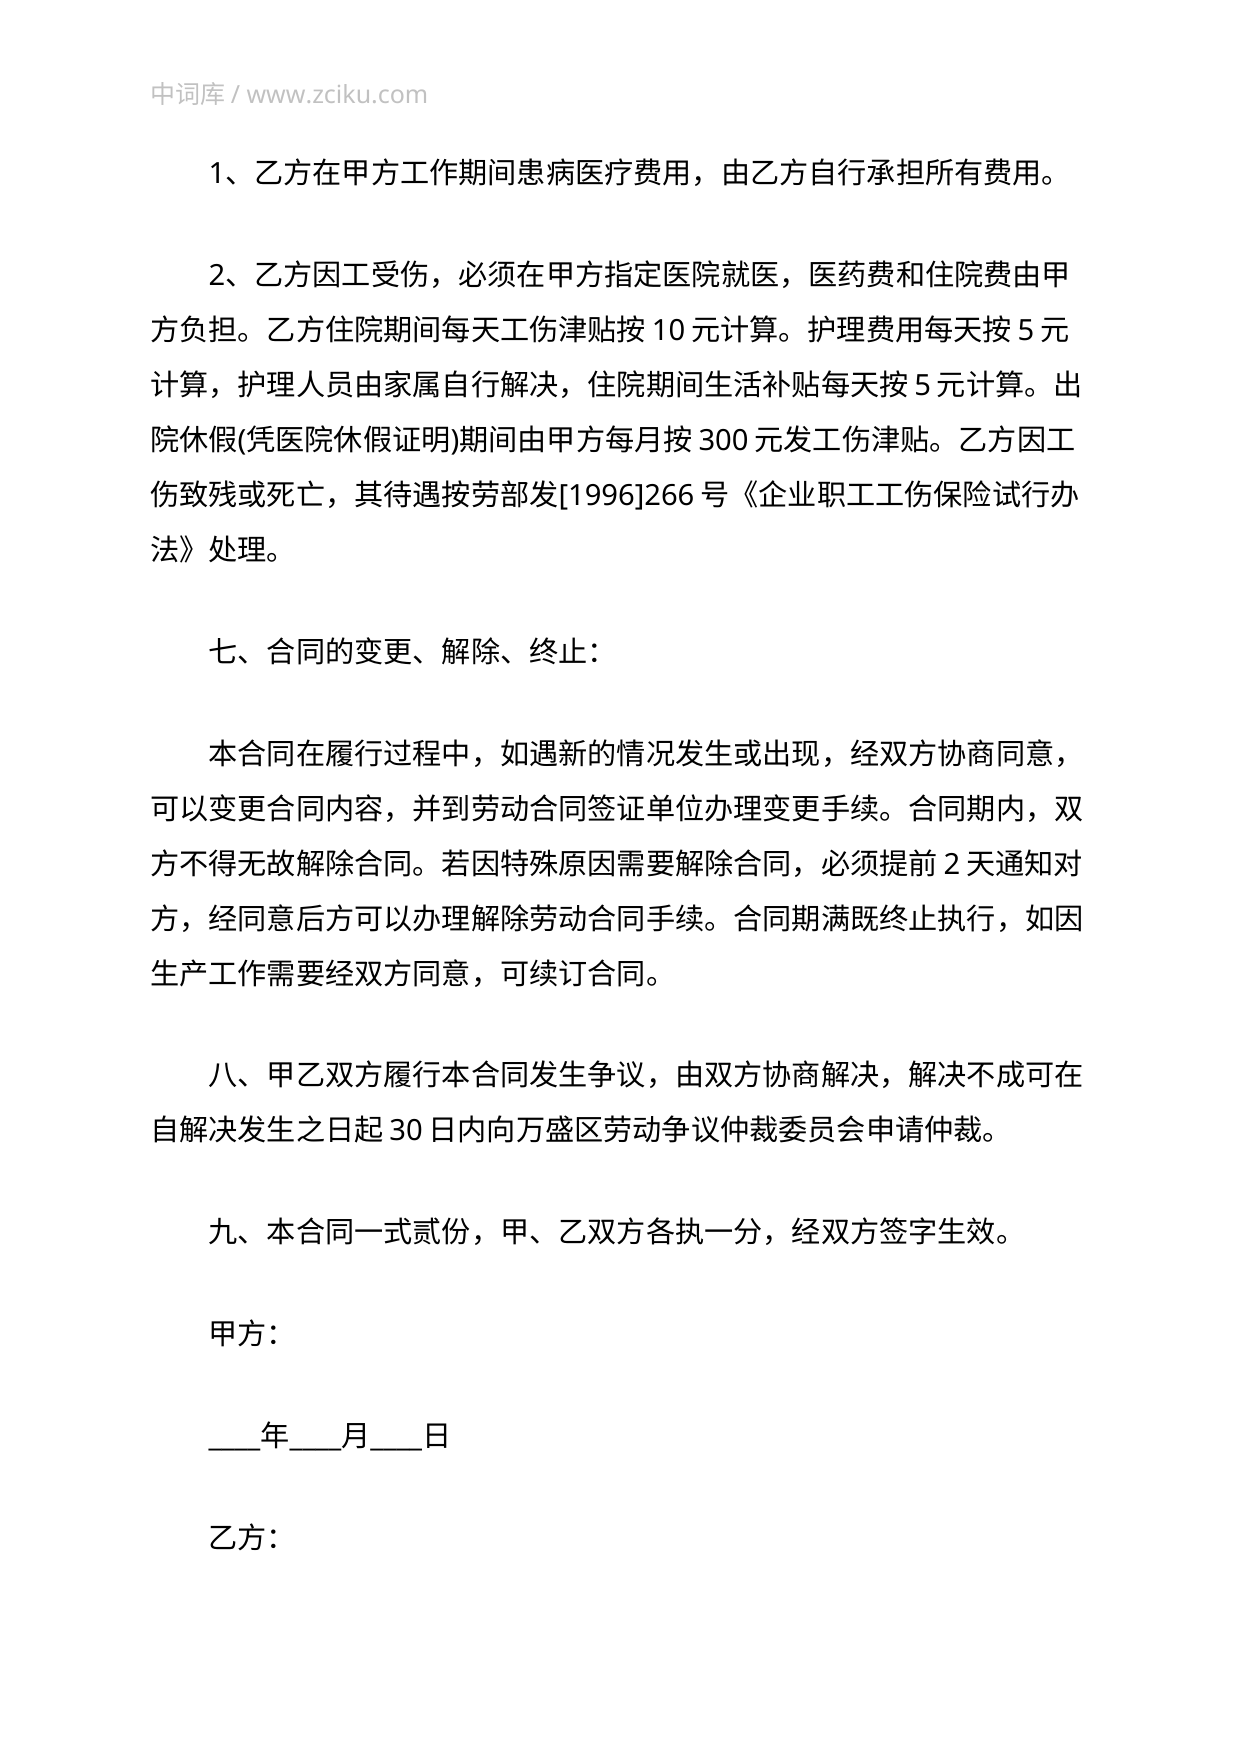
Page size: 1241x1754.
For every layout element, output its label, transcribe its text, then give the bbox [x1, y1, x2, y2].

text 2、乙方因工受伤，必须在甲方指定医院就医，医药费和住院费由甲方负担。乙方住院期间每天工伤津贴按10元计算。护理费用每天按5元计算，护理人员由家属自行解决，住院期间生活补贴每天按5元计算。出院休假(凭医院休假证明)期间由甲方每月按300元发工伤津贴。乙方因工伤致残或死亡，其待遇按劳部发[1996]266号《企业职工工伤保险试行办法》处理。 [150, 252, 1090, 569]
text 九、本合同一式贰份，甲、乙双方各执一分，经双方签字生效。 [150, 1209, 1090, 1251]
text 1、乙方在甲方工作期间患病医疗费用，由乙方自行承担所有费用。 [150, 150, 1090, 192]
text 甲方： [150, 1311, 1090, 1353]
text 乙方： [150, 1514, 1090, 1557]
text ____年____月____日 [150, 1412, 1090, 1455]
text 七、合同的变更、解除、终止： [150, 629, 1090, 671]
text 八、甲乙双方履行本合同发生争议，由双方协商解决，解决不成可在自解决发生之日起30日内向万盛区劳动争议仲裁委员会申请仲裁。 [150, 1052, 1090, 1149]
text 本合同在履行过程中，如遇新的情况发生或出现，经双方协商同意，可以变更合同内容，并到劳动合同签证单位办理变更手续。合同期内，双方不得无故解除合同。若因特殊原因需要解除合同，必须提前2天通知对方，经同意后方可以办理解除劳动合同手续。合同期满既终止执行，如因生产工作需要经双方同意，可续订合同。 [150, 731, 1090, 992]
